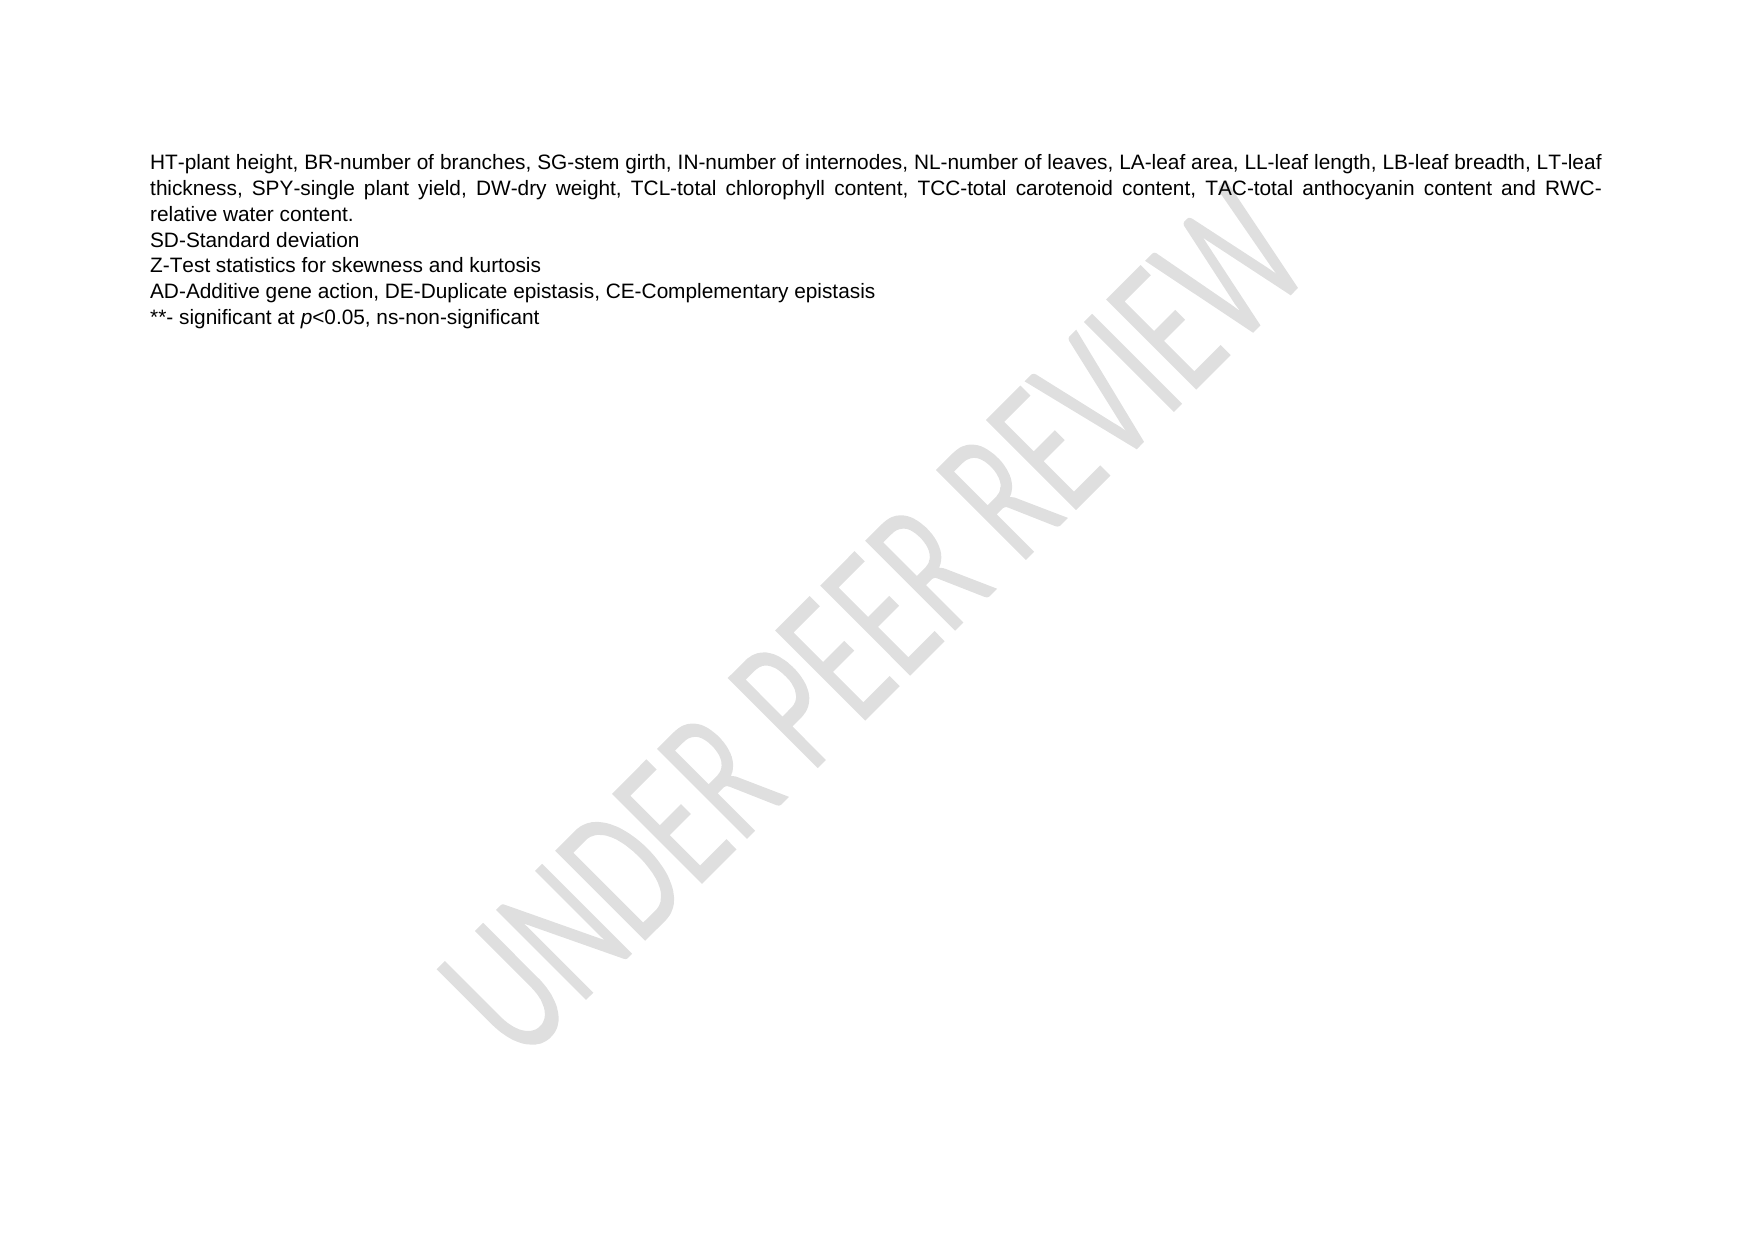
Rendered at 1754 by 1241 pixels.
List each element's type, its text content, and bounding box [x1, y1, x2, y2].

text **- significant at p<0.05, ns-non-significant [150, 305, 1604, 329]
text SD-Standard deviation [150, 227, 1604, 251]
text AD-Additive gene action, DE-Duplicate epistasis, CE-Complementary epistasis [150, 279, 1604, 303]
text Z-Test statistics for skewness and kurtosis [150, 253, 1604, 277]
text HT-plant height, BR-number of branches, SG-stem girth, IN-number of internodes, NL-number of leaves, LA-leaf area, LL-leaf length, LB-leaf breadth, LT-leaf thickness, SPY-single plant yield, DW-dry weight, TCL-total chlorophyll content, TCC-total carotenoid content, TAC-total anthocyanin content and RWC-relative water content. [150, 150, 1604, 226]
